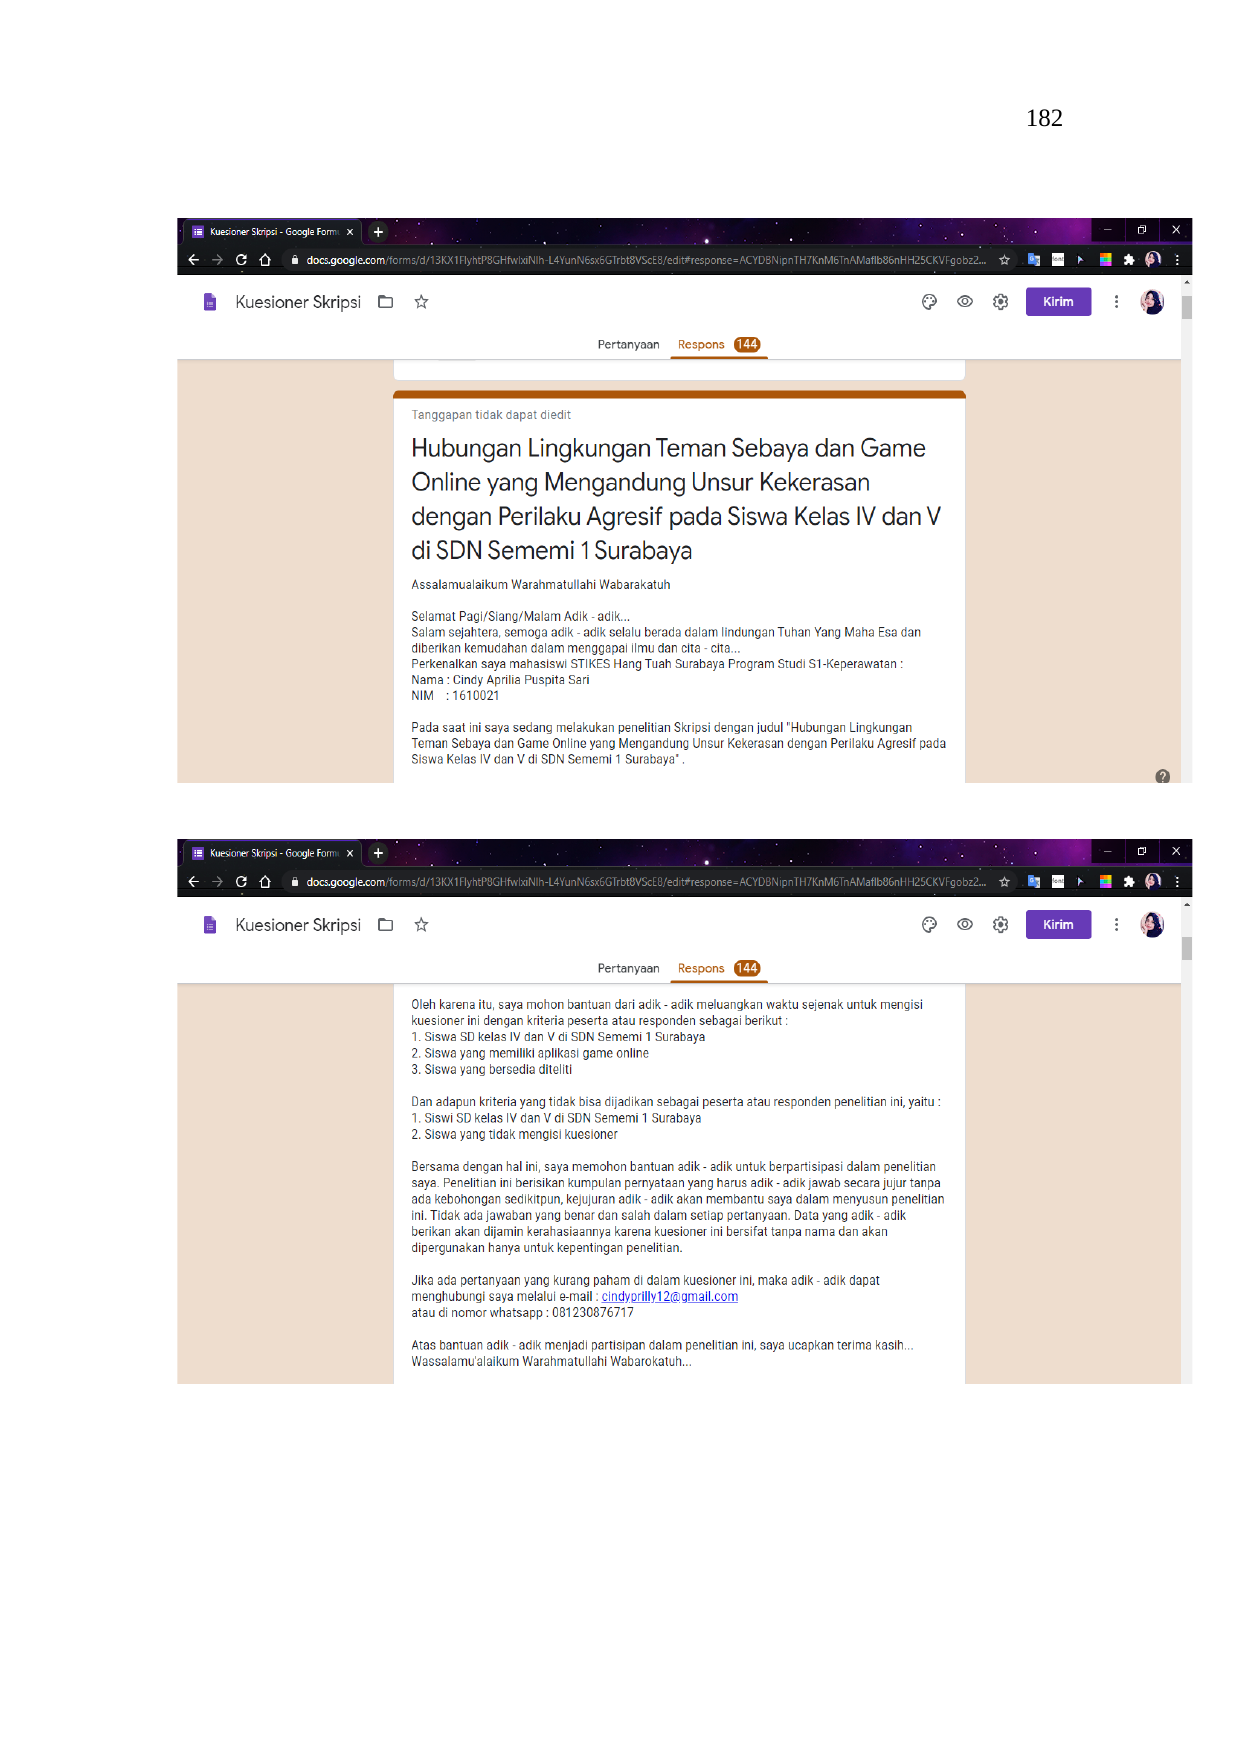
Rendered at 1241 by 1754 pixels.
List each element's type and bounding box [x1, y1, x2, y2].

picture [177, 218, 1193, 783]
picture [177, 839, 1193, 1384]
